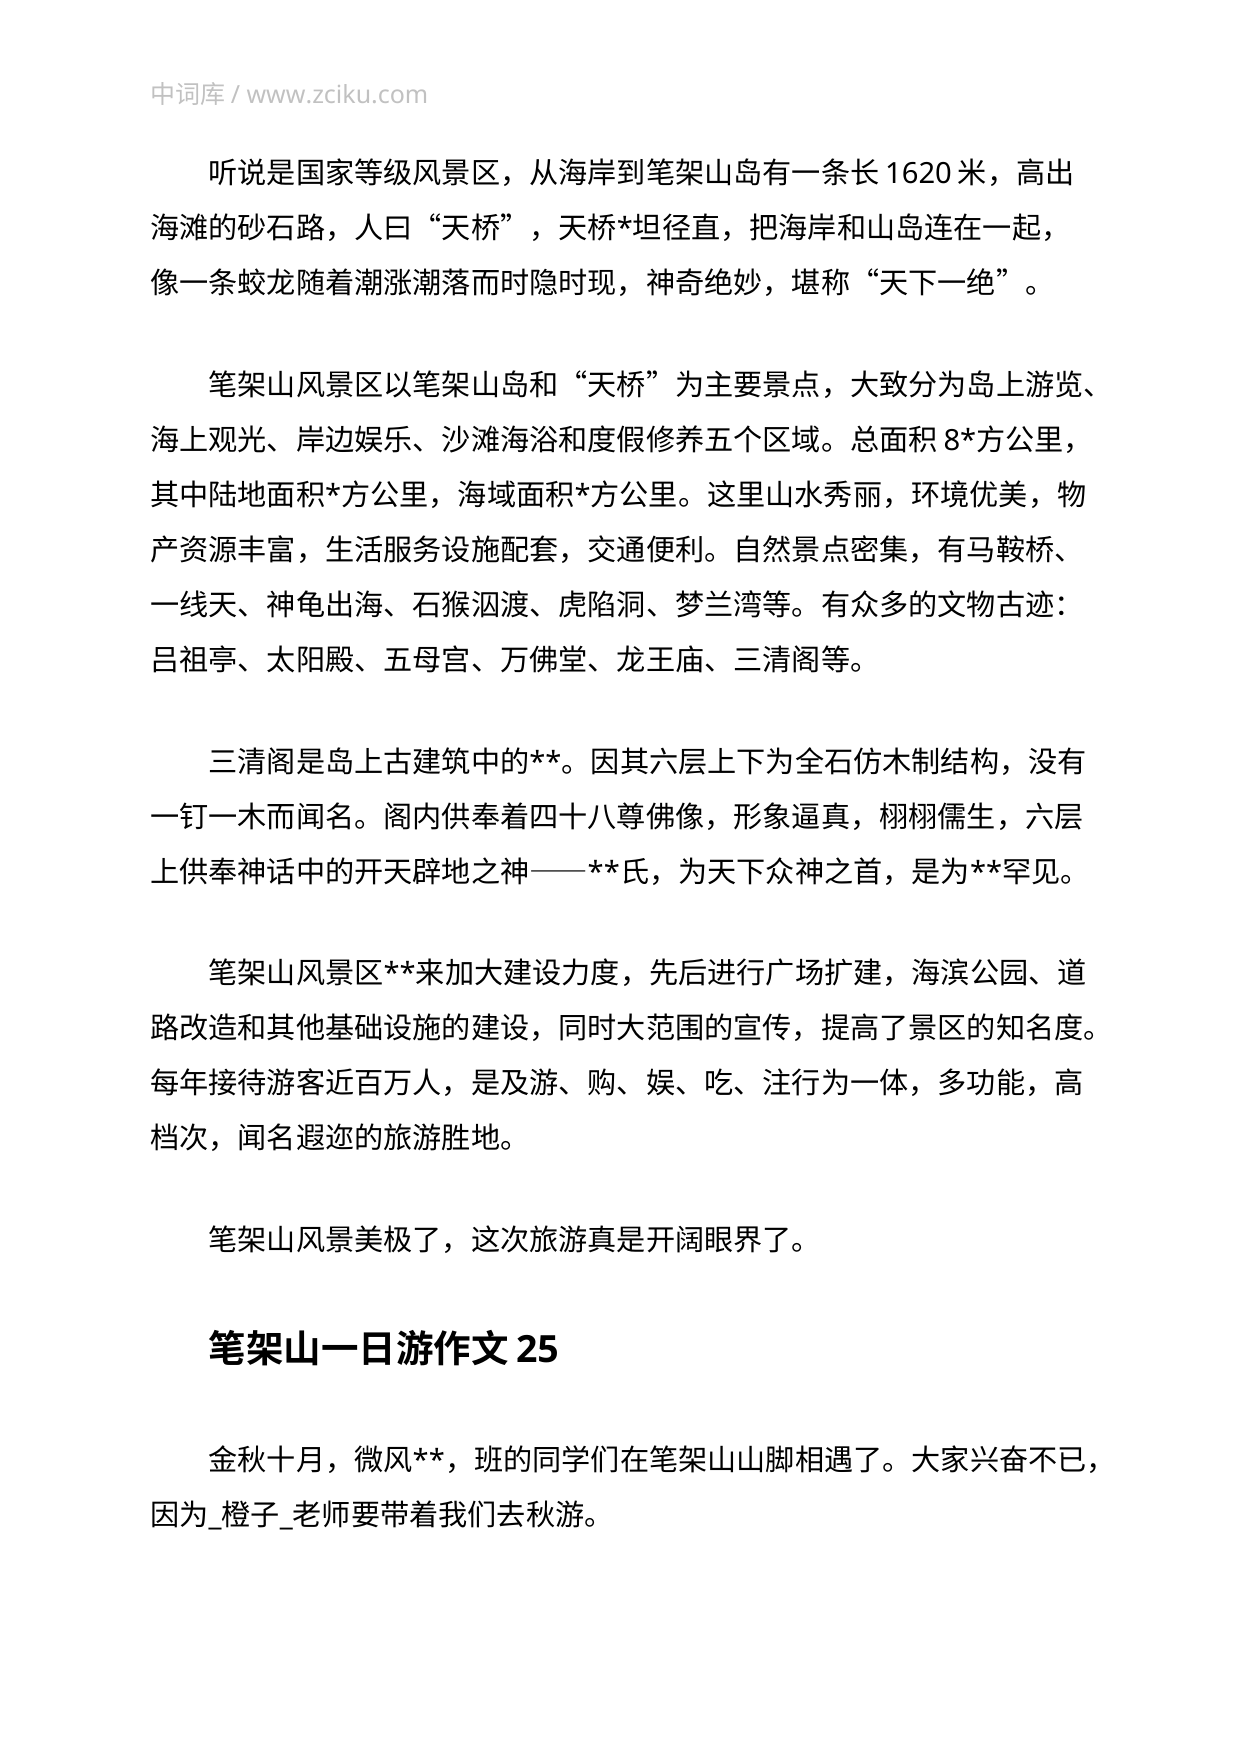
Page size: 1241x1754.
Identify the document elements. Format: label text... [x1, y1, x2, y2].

text 笔架山一日游作文25 [150, 1318, 1090, 1373]
text 笔架山风景区以笔架山岛和“天桥”为主要景点，大致分为岛上游览、海上观光、岸边娱乐、沙滩海浴和度假修养五个区域。总面积8*方公里，其中陆地面积*方公里，海域面积*方公里。这里山水秀丽，环境优美，物产资源丰富，生活服务设施配套，交通便利。自然景点密集，有马鞍桥、一线天、神龟出海、石猴泅渡、虎陷洞、梦兰湾等。有众多的文物古迹：吕祖亭、太阳殿、五母宫、万佛堂、龙王庙、三清阁等。 [150, 362, 1090, 679]
text 笔架山风景美极了，这次旅游真是开阔眼界了。 [150, 1217, 1090, 1259]
text 三清阁是岛上古建筑中的**。因其六层上下为全石仿木制结构，没有一钉一木而闻名。阁内供奉着四十八尊佛像，形象逼真，栩栩儒生，六层上供奉神话中的开天辟地之神——**氏，为天下众神之首，是为**罕见。 [150, 738, 1090, 891]
text 金秋十月，微风**，班的同学们在笔架山山脚相遇了。大家兴奋不已，因为_橙子_老师要带着我们去秋游。 [150, 1436, 1090, 1533]
text 笔架山风景区**来加大建设力度，先后进行广场扩建，海滨公园、道路改造和其他基础设施的建设，同时大范围的宣传，提高了景区的知名度。每年接待游客近百万人，是及游、购、娱、吃、注行为一体，多功能，高档次，闻名遐迩的旅游胜地。 [150, 950, 1090, 1157]
text 听说是国家等级风景区，从海岸到笔架山岛有一条长1620米，高出海滩的砂石路，人曰“天桥”，天桥*坦径直，把海岸和山岛连在一起，像一条蛟龙随着潮涨潮落而时隐时现，神奇绝妙，堪称“天下一绝”。 [150, 150, 1090, 302]
